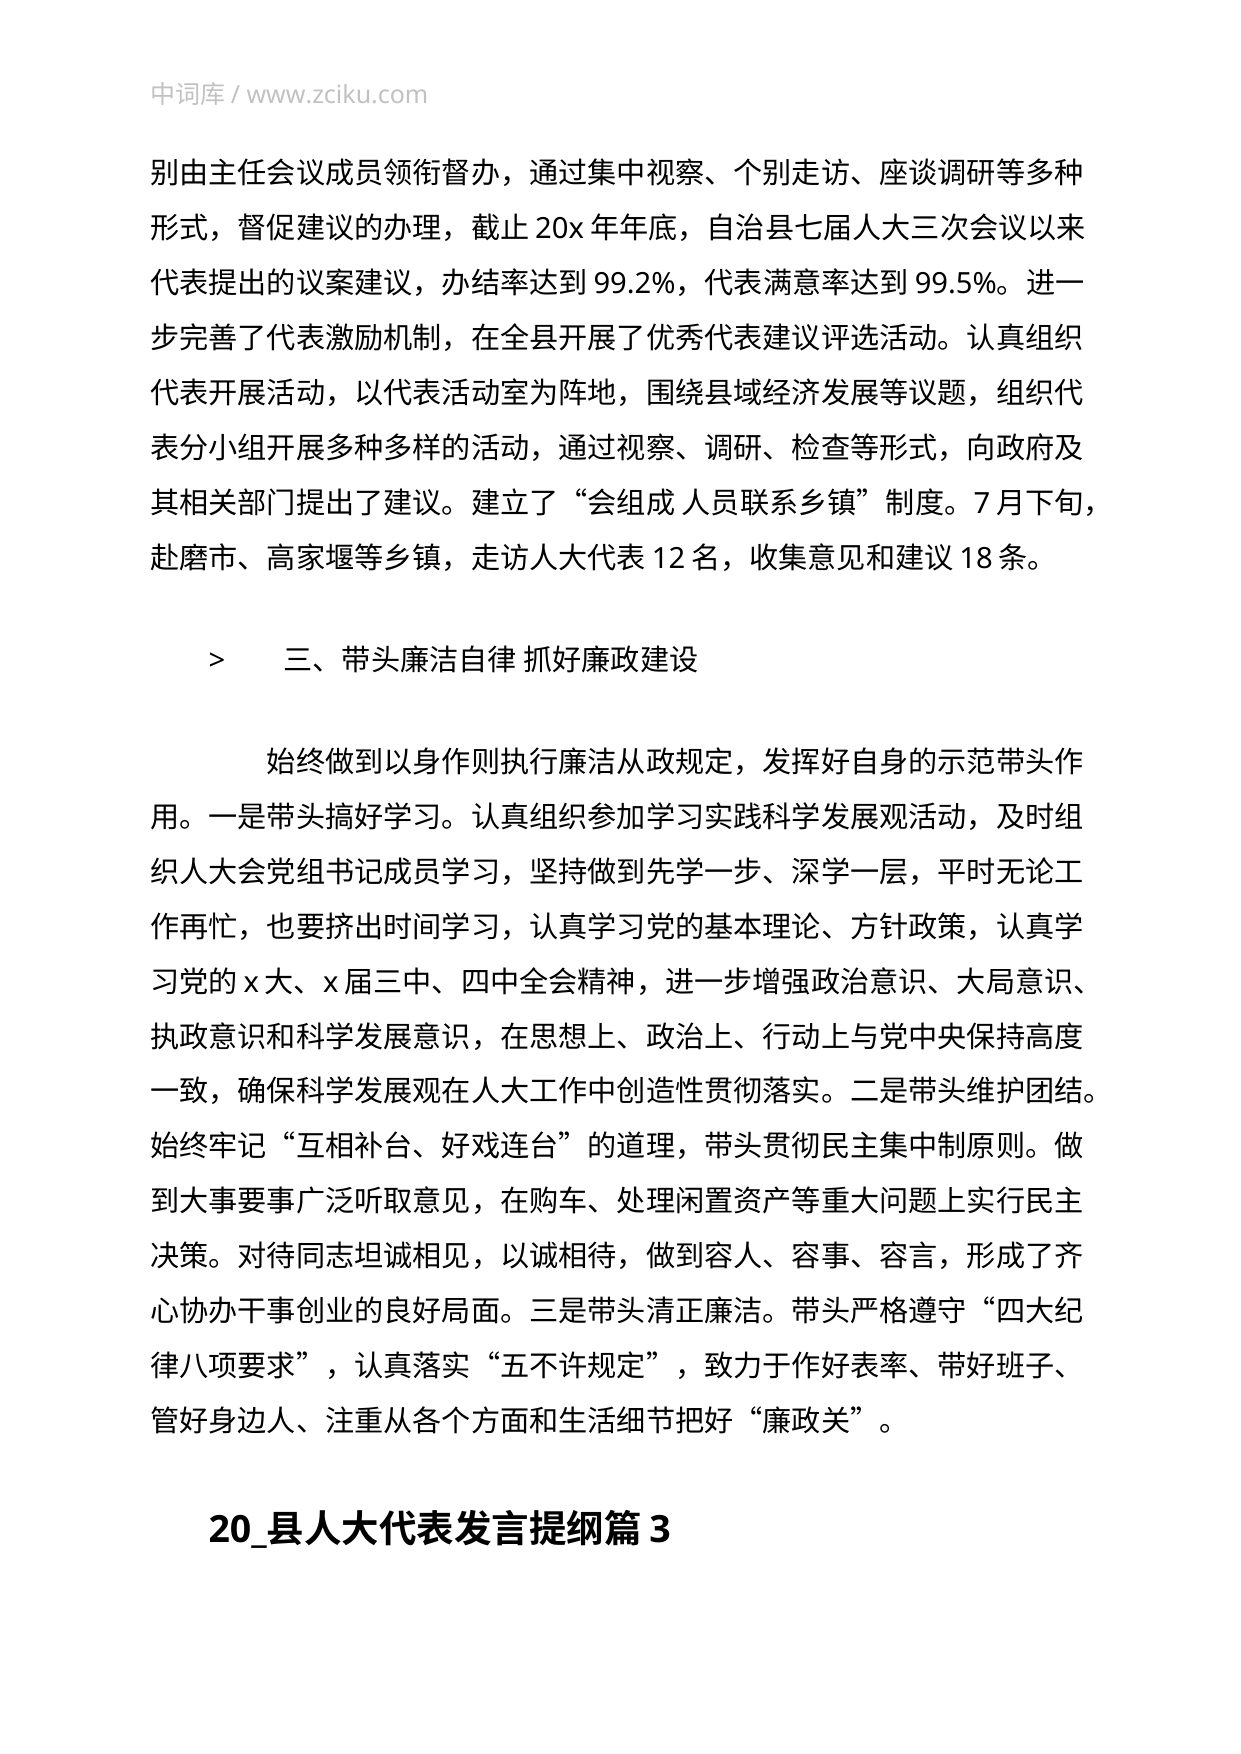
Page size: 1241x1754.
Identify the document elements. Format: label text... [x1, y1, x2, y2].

text 20_县人大代表发言提纲篇3 [150, 1499, 1090, 1554]
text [150, 150, 1090, 577]
text > 三、带头廉洁自律 抓好廉政建设 [150, 637, 1090, 679]
text 始终做到以身作则执行廉洁从政规定，发挥好自身的示范带头作用。一是带头搞好学习。认真组织参加学习实践科学发展观活动，及时组织人大会党组书记成员学习，坚持做到先学一步、深学一层，平时无论工作再忙，也要挤出时间学习，认真学习党的基本理论、方针政策，认真学习党的x大、x届三中、四中全会精神，进一步增强政治意识、大局意识、执政意识和科学发展意识，在思想上、政治上、行动上与党中央保持高度一致，确保科学发展观在人大工作中创造性贯彻落实。二是带头维护团结。始终牢记“互相补台、好戏连台”的道理，带头贯彻民主集中制原则。做到大事要事广泛听取意见，在购车、处理闲置资产等重大问题上实行民主决策。对待同志坦诚相见，以诚相待，做到容人、容事、容言，形成了齐心协办干事创业的良好局面。三是带头清正廉洁。带头严格遵守“四大纪律八项要求”，认真落实“五不许规定”，致力于作好表率、带好班子、管好身边人、注重从各个方面和生活细节把好“廉政关”。 [150, 738, 1090, 1440]
